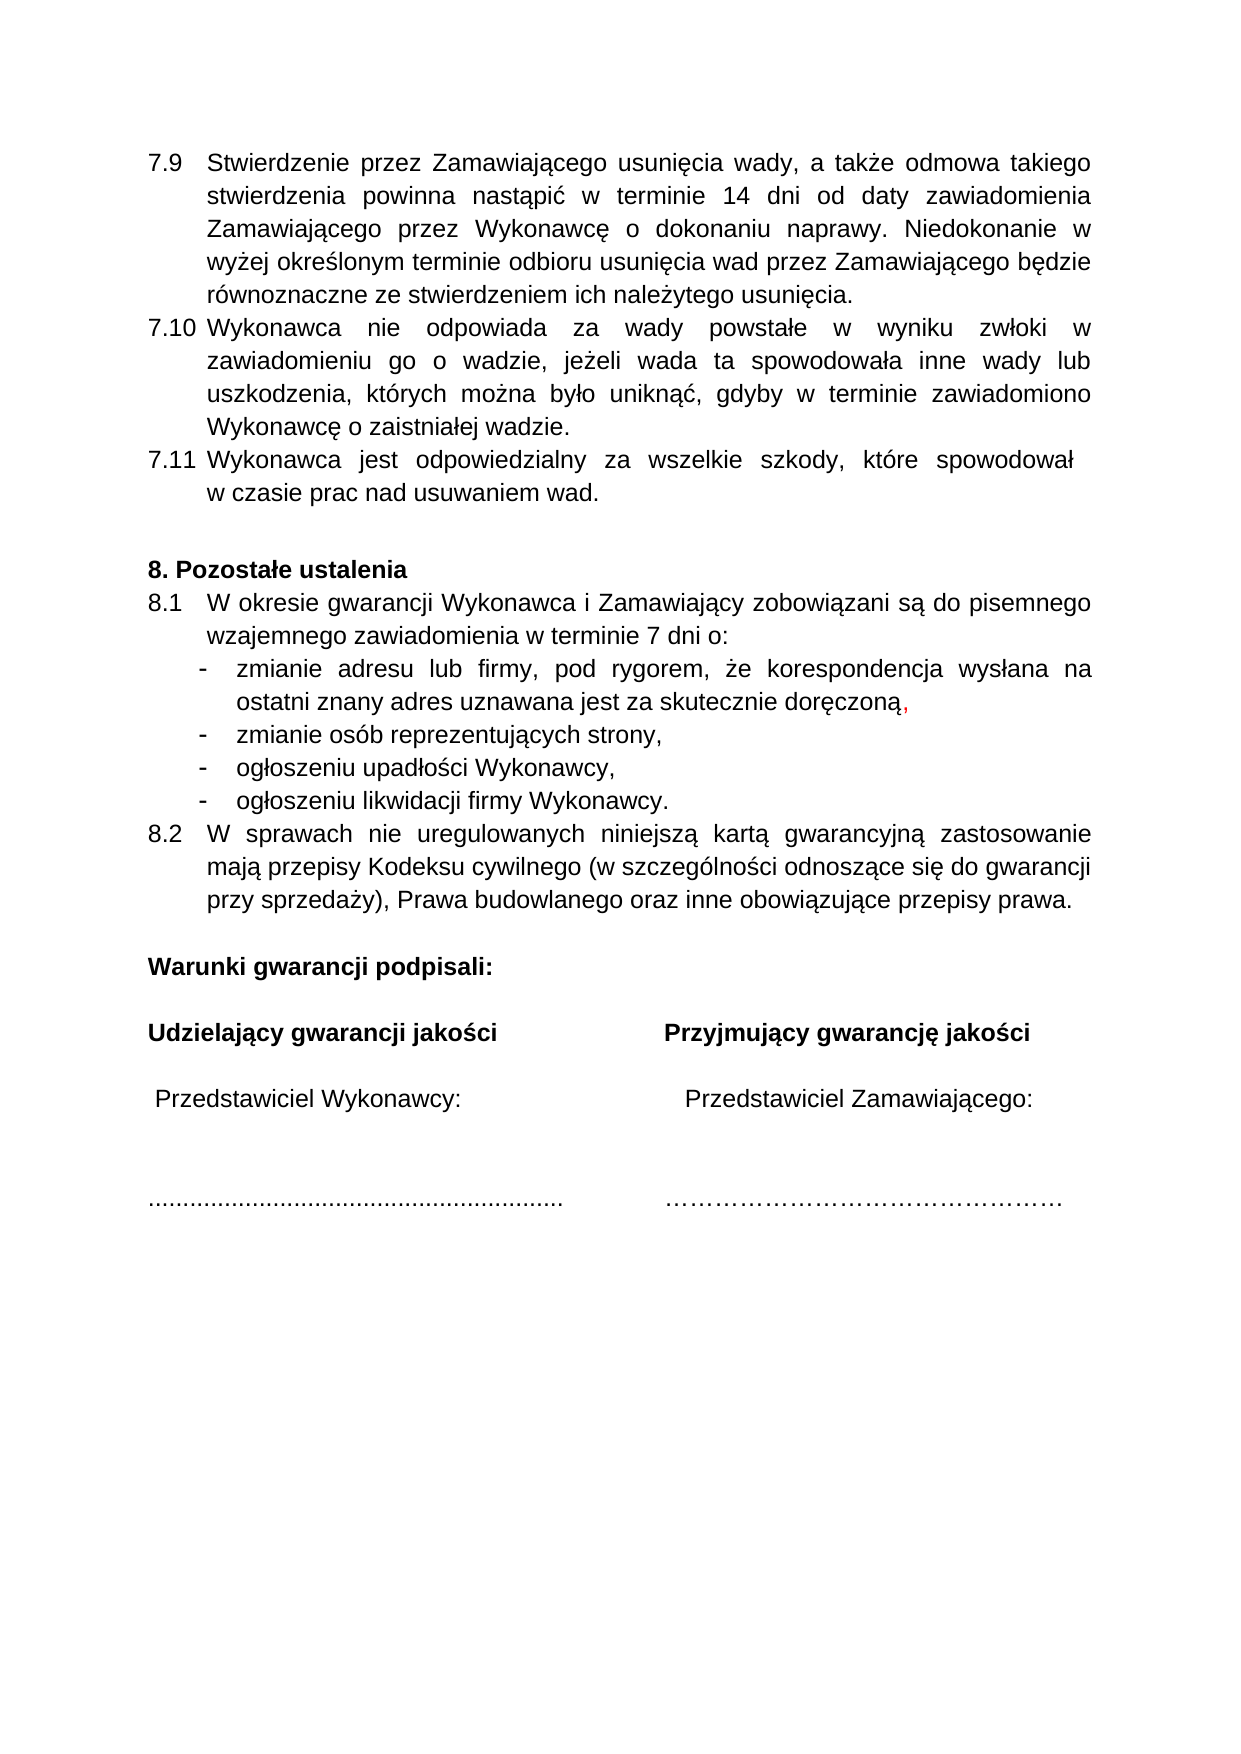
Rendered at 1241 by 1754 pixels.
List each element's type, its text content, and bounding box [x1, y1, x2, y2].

text 7.11 Wykonawca jest odpowiedzialny za wszelkie szkody, które spowodował w czasie prac nad usuwaniem wad. [148, 445, 1093, 507]
text 8.2 W sprawach nie uregulowanych niniejszą kartą gwarancyjną zastosowanie mają przepisy Kodeksu cywilnego (w szczególności odnoszące się do gwarancji przy sprzedaży), Prawa budowlanego oraz inne obowiązujące przepisy prawa. [148, 819, 1093, 914]
list zmianie adresu lub firmy, pod rygorem, że korespondencja wysłana na ostatni znany adres uznawana jest za skutecznie doręczoną, [199, 654, 1093, 716]
list ogłoszeniu upadłości Wykonawcy, [199, 753, 1093, 782]
text Udzielający gwarancji jakości Przyjmujący gwarancję jakości [148, 1017, 1093, 1046]
list ogłoszeniu likwidacji firmy Wykonawcy. [199, 786, 1093, 815]
text Przedstawiciel Wykonawcy: Przedstawiciel Zamawiającego: [148, 1083, 1093, 1112]
list zmianie osób reprezentujących strony, [199, 720, 1093, 749]
text 7.9 Stwierdzenie przez Zamawiającego usunięcia wady, a także odmowa takiego stwierdzenia powinna nastąpić w terminie 14 dni od daty zawiadomienia Zamawiającego przez Wykonawcę o dokonaniu naprawy. Niedokonanie w wyżej określonym terminie odbioru usunięcia wad przez Zamawiającego będzie równoznaczne ze stwierdzeniem ich należytego usunięcia. [148, 148, 1093, 308]
text 8.1 W okresie gwarancji Wykonawca i Zamawiający zobowiązani są do pisemnego wzajemnego zawiadomienia w terminie 7 dni o: [148, 588, 1093, 649]
text Warunki gwarancji podpisali: [148, 951, 1093, 980]
text 7.10 Wykonawca nie odpowiada za wady powstałe w wyniku zwłoki w zawiadomieniu go o wadzie, jeżeli wada ta spowodowała inne wady lub uszkodzenia, których można było uniknąć, gdyby w terminie zawiadomiono Wykonawcę o zaistniałej wadzie. [148, 313, 1093, 441]
text 8. Pozostałe ustalenia [148, 555, 1093, 583]
text ............................................................ ………………………………………… [148, 1183, 1093, 1211]
